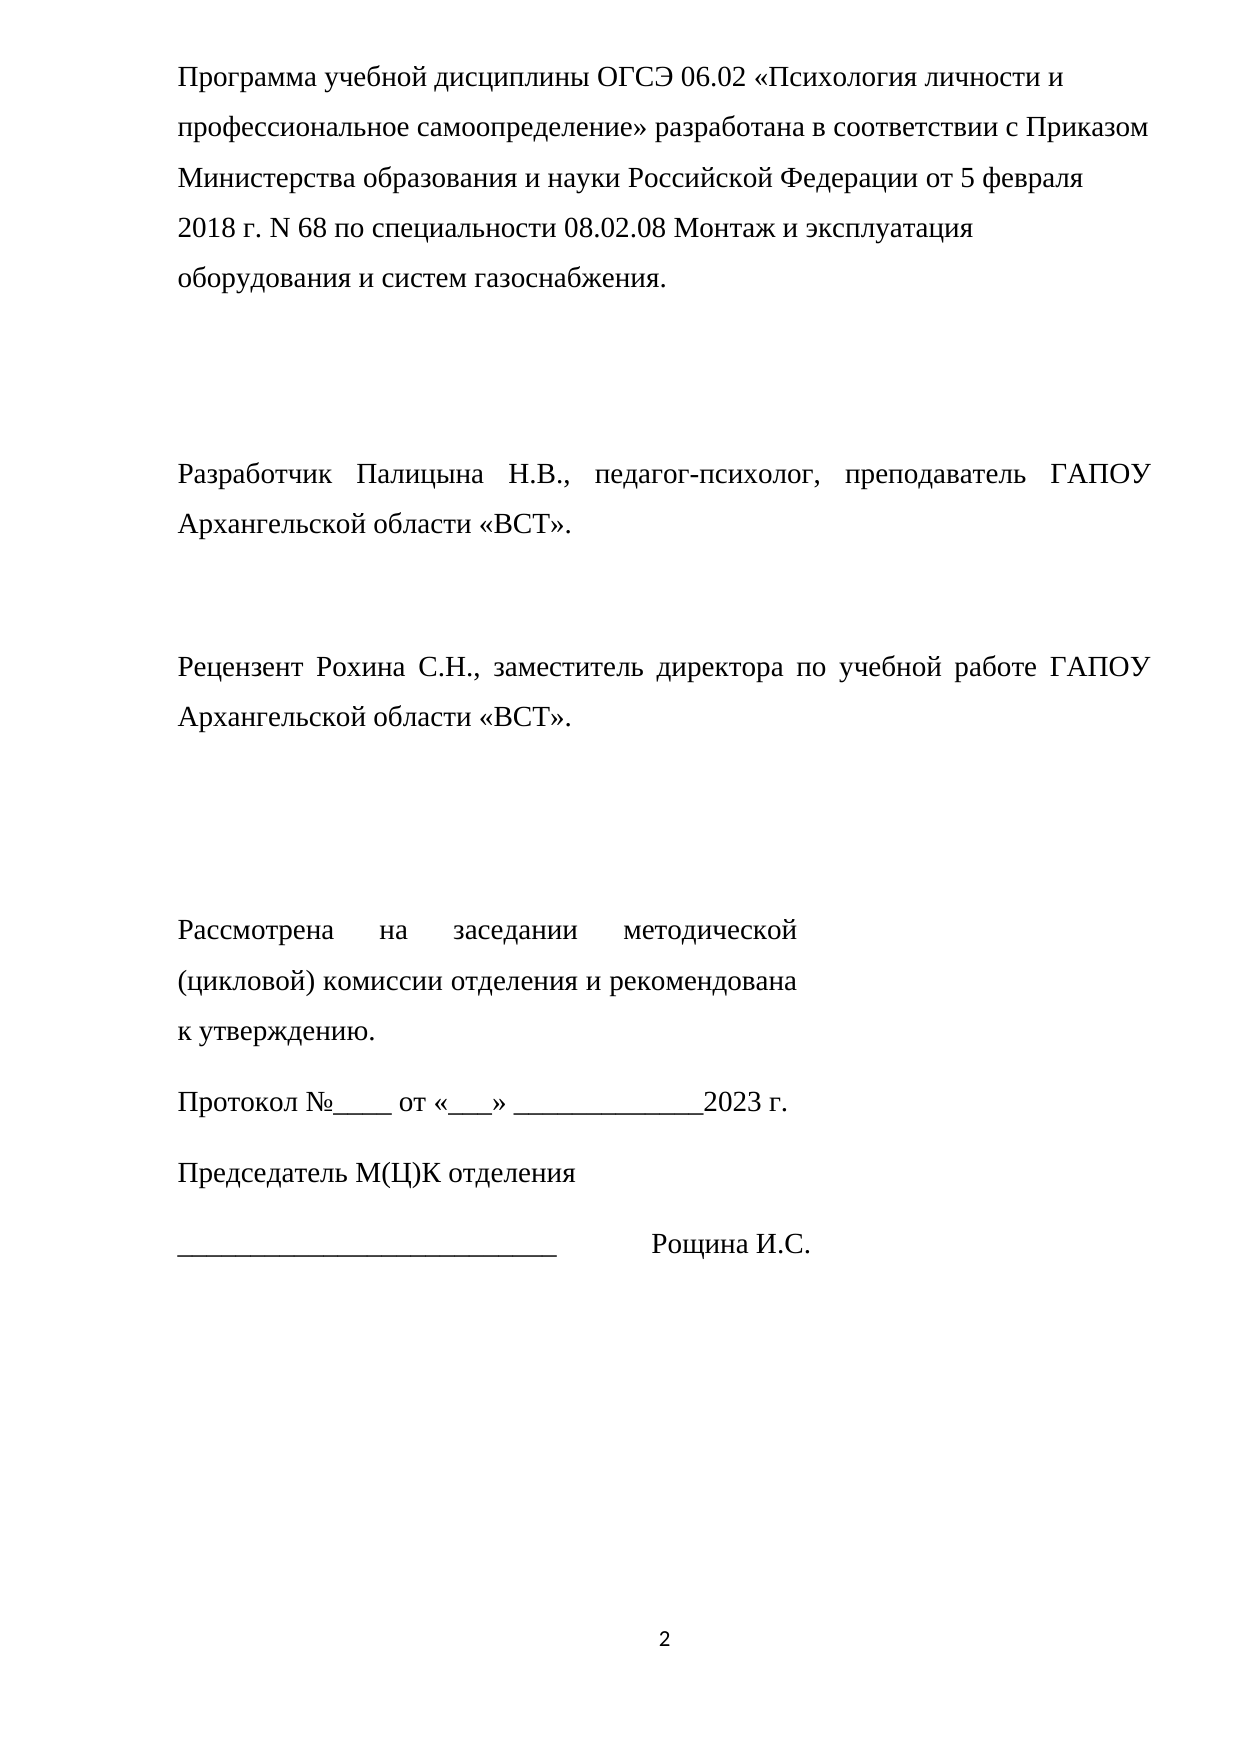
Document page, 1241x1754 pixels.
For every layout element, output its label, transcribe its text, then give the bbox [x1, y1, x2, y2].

text Программа учебной дисциплины ОГСЭ 06.02 «Психология личности и профессиональное самоопределение» разработана в соответствии с Приказом Министерства образования и науки Российской Федерации от 5 февраля 2018 г. N 68 по специальности 08.02.08 Монтаж и эксплуатация оборудования и систем газоснабжения. [177, 59, 1152, 294]
text __________________________ Рощина И.С. [177, 1227, 1152, 1260]
text Протокол №____ от «___» _____________2023 г. [177, 1084, 797, 1118]
text Разработчик Палицына Н.В., педагог-психолог, преподаватель ГАПОУ Архангельской области «ВСТ». [177, 456, 1152, 540]
text Председатель М(Ц)К отделения [177, 1155, 1152, 1189]
text Рассмотрена на заседании методической (цикловой) комиссии отделения и рекомендована к утверждению. [177, 912, 797, 1047]
text Рецензент Рохина С.Н., заместитель директора по учебной работе ГАПОУ Архангельской области «ВСТ». [177, 649, 1152, 733]
